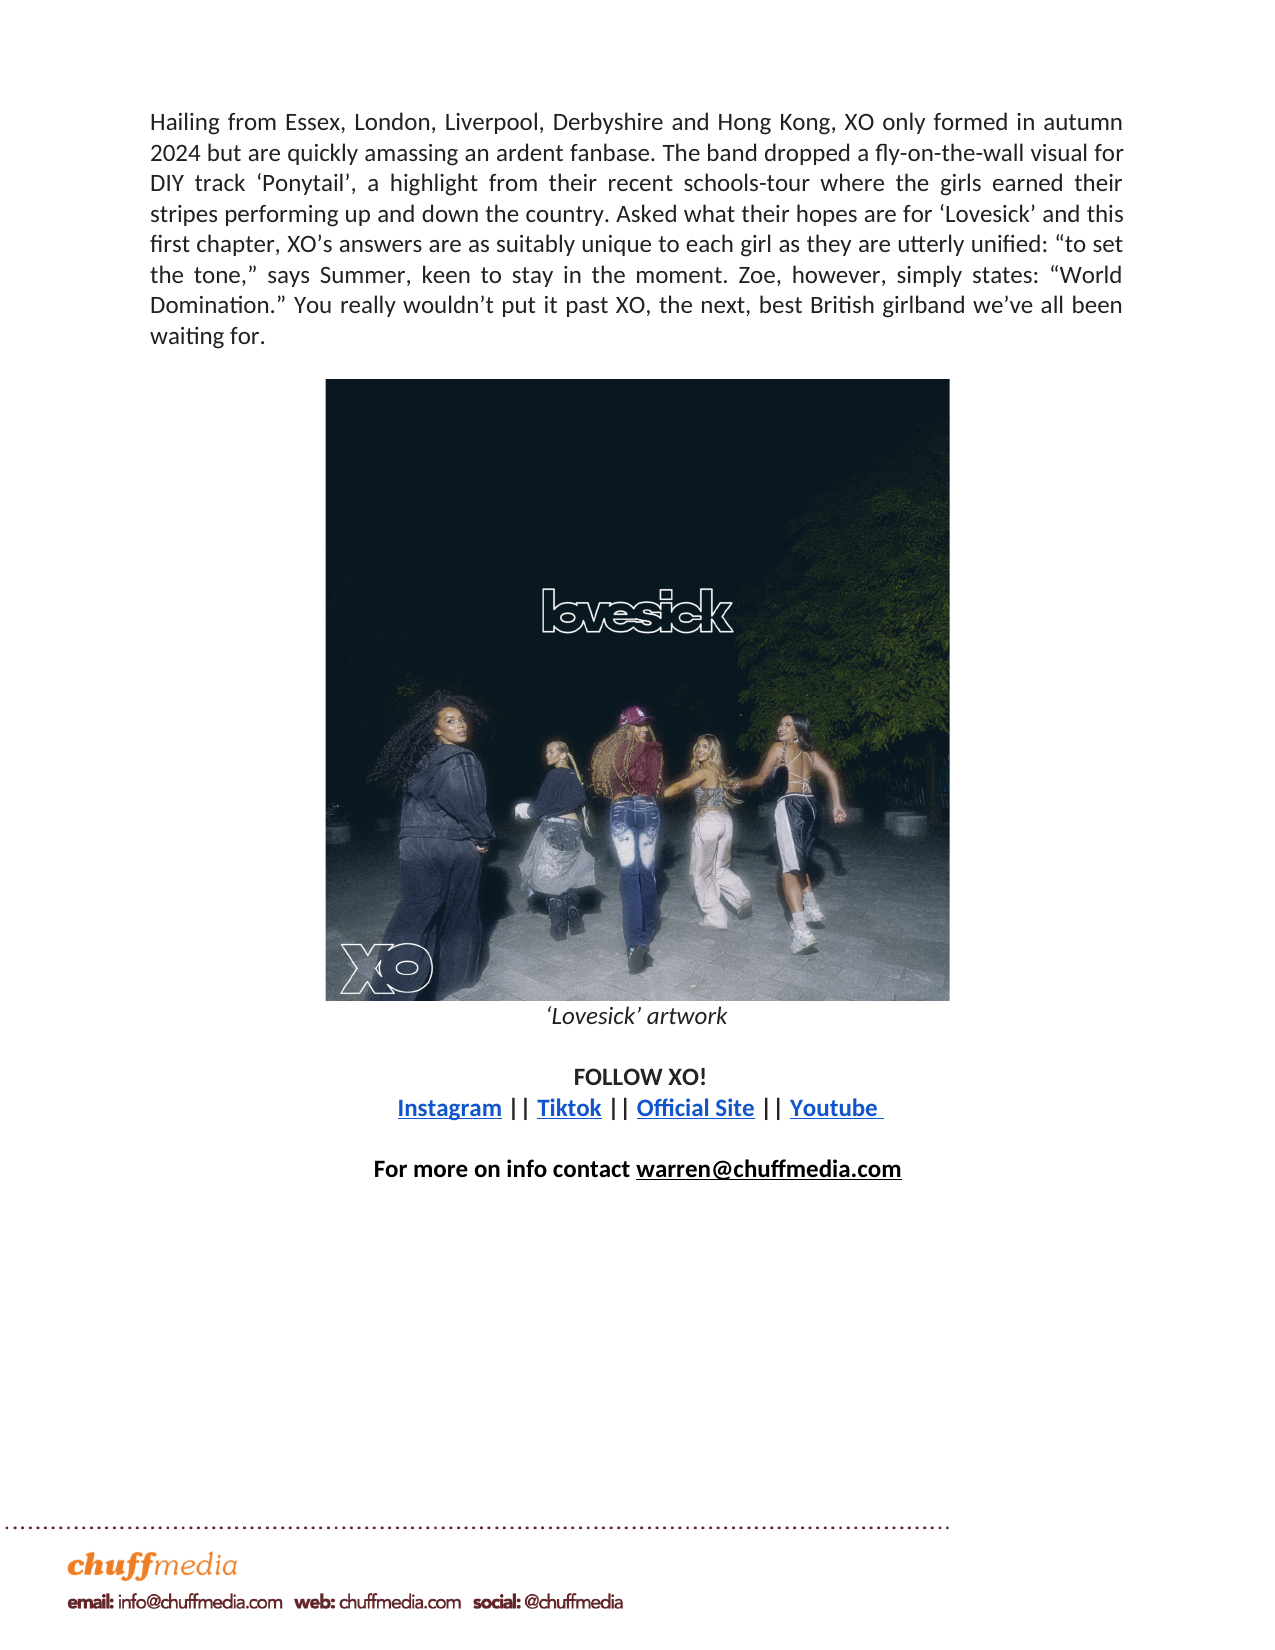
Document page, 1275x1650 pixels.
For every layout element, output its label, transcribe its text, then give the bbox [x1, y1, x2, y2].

picture [0, 1503, 953, 1618]
text For more on info contact warren@chuffmedia.com [150, 1153, 1125, 1183]
text Hailing from Essex, London, Liverpool, Derbyshire and Hong Kong, XO only formed in autumn 2024 but are quickly amassing an ardent fanbase. The band dropped a fly-on-the-wall visual for DIY track ‘Ponytail’, a highlight from their recent schools-tour where the girls earned their stripes performing up and down the country. Asked what their hopes are for ‘Lovesick’ and this first chapter, XO’s answers are as suitably unique to each girl as they are utterly unified: “to set the tone,” says Summer, keen to stay in the moment. Zoe, however, simply states: “World Domination.” You really wouldn’t put it past XO, the next, best British girlband we’ve all been waiting for. [150, 106, 1125, 350]
picture [325, 379, 950, 1001]
text FOLLOW XO! Instagram || Tiktok || Official Site || Youtube [150, 1061, 1125, 1122]
